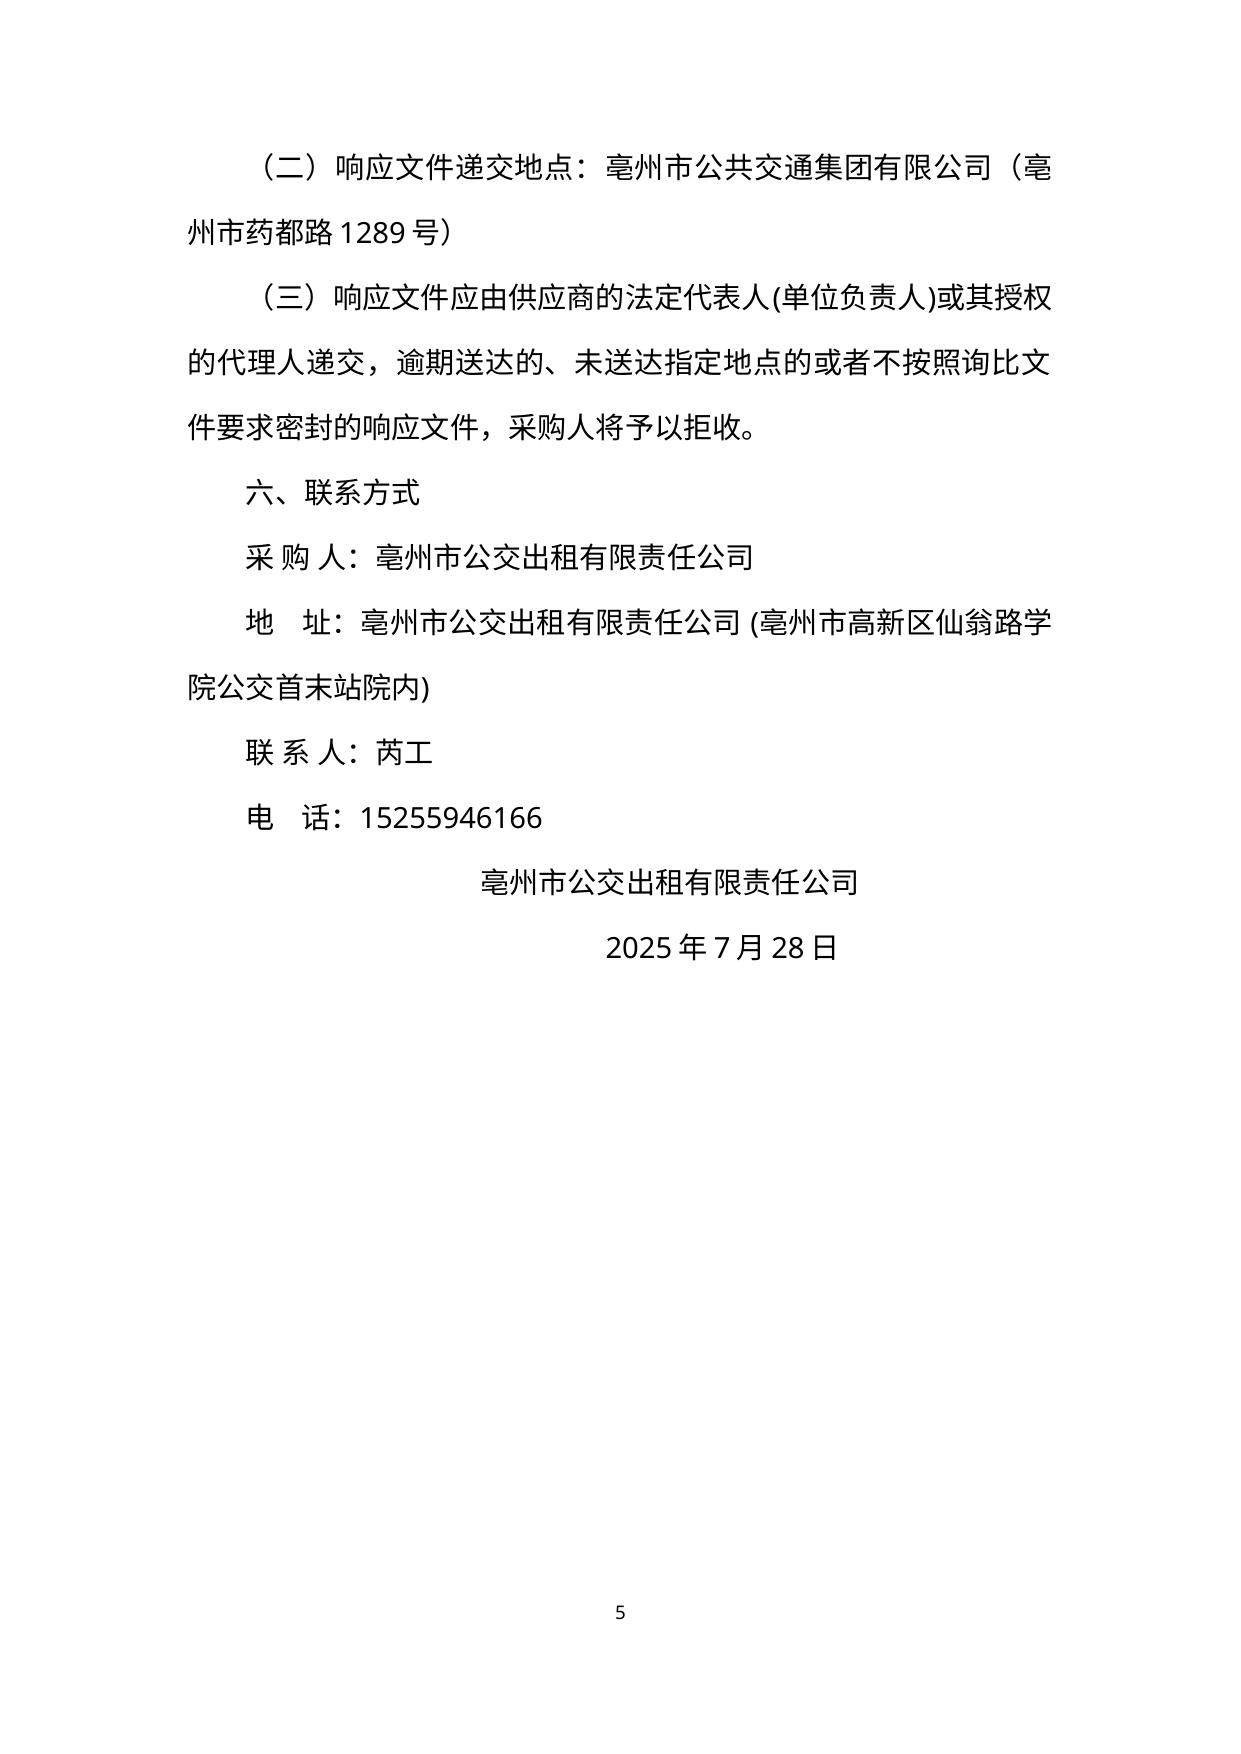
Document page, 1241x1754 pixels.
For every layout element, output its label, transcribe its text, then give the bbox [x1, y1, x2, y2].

text 采 购 人：亳州市公交出租有限责任公司 [187, 523, 1053, 588]
text （三）响应文件应由供应商的法定代表人(单位负责人)或其授权的代理人递交，逾期送达的、未送达指定地点的或者不按照询比文件要求密封的响应文件，采购人将予以拒收。 [187, 263, 1053, 458]
text 亳州市公交出租有限责任公司 [187, 848, 1053, 913]
text 六、联系方式 [187, 458, 1053, 523]
text （二）响应文件递交地点：亳州市公共交通集团有限公司（亳州市药都路1289号） [187, 133, 1053, 263]
text 地 址：亳州市公交出租有限责任公司 (亳州市高新区仙翁路学院公交首末站院内) [187, 588, 1053, 718]
text 电 话：15255946166 [187, 783, 1053, 848]
text 2025年7月28日 [187, 913, 1053, 978]
text 联 系 人：芮工 [187, 718, 1053, 783]
